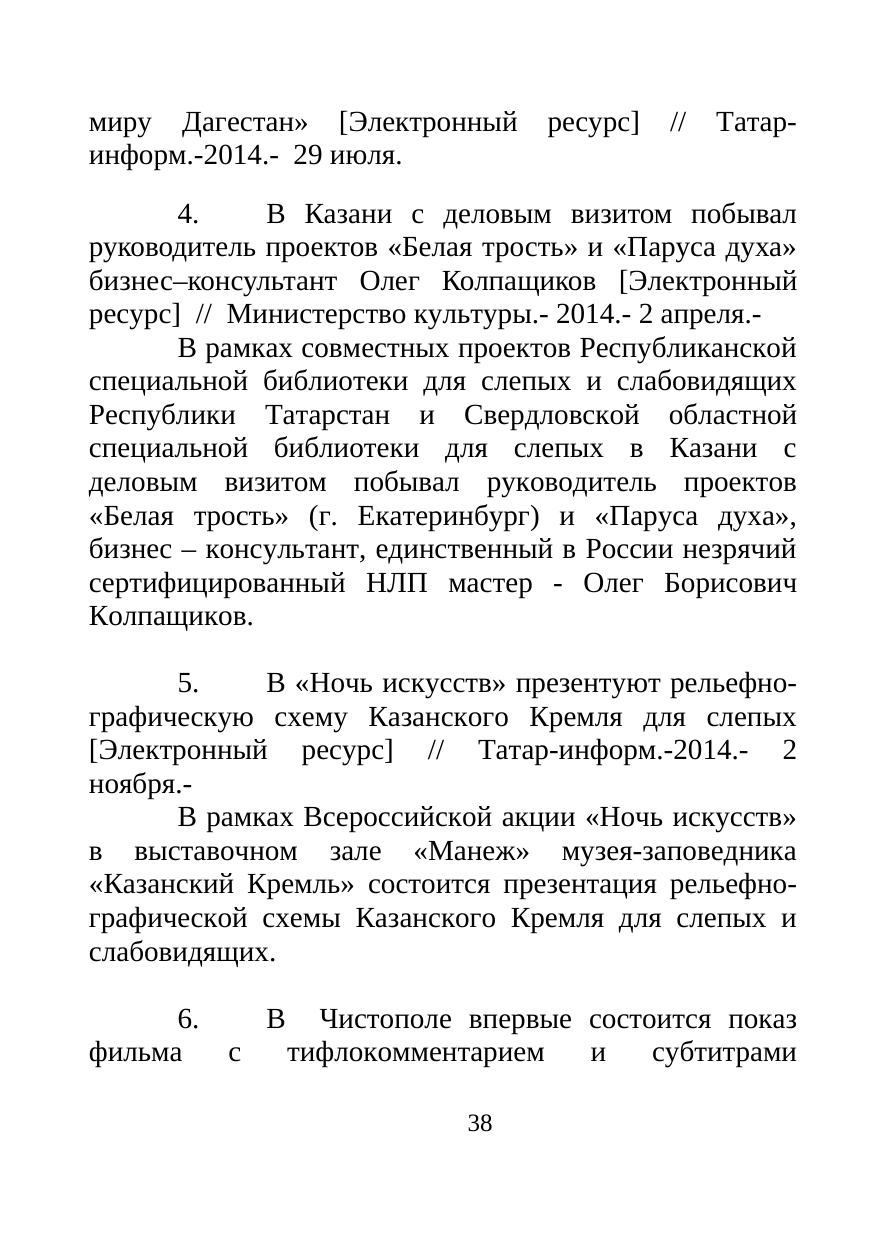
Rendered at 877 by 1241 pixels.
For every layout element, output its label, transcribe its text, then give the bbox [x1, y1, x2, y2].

list В «Ночь искусств» презентуют рельефно-графическую схему Казанского Кремля для слепых [Электронный ресурс] // Татар-информ.-2014.- 2 ноября.- [89, 665, 797, 799]
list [89, 104, 797, 171]
subtitle В рамках Всероссийской акции «Ночь искусств» в выставочном зале «Манеж» музея-заповедника «Казанский Кремль» состоится презентация рельефно-графической схемы Казанского Кремля для слепых и слабовидящих. [89, 799, 797, 967]
list В Казани с деловым визитом побывал руководитель проектов «Белая трость» и «Паруса духа» бизнес–консультант Олег Колпащиков [Электронный ресурс] // Министерство культуры.- 2014.- 2 апреля.- [89, 196, 797, 330]
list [89, 1001, 797, 1068]
list В рамках совместных проектов Республиканской специальной библиотеки для слепых и слабовидящих Республики Татарстан и Свердловской областной специальной библиотеки для слепых в Казани с деловым визитом побывал руководитель проектов «Белая трость» (г. Екатеринбург) и «Паруса духа», бизнес – консультант, единственный в России незрячий сертифицированный НЛП мастер - Олег Борисович Колпащиков. [89, 330, 797, 632]
